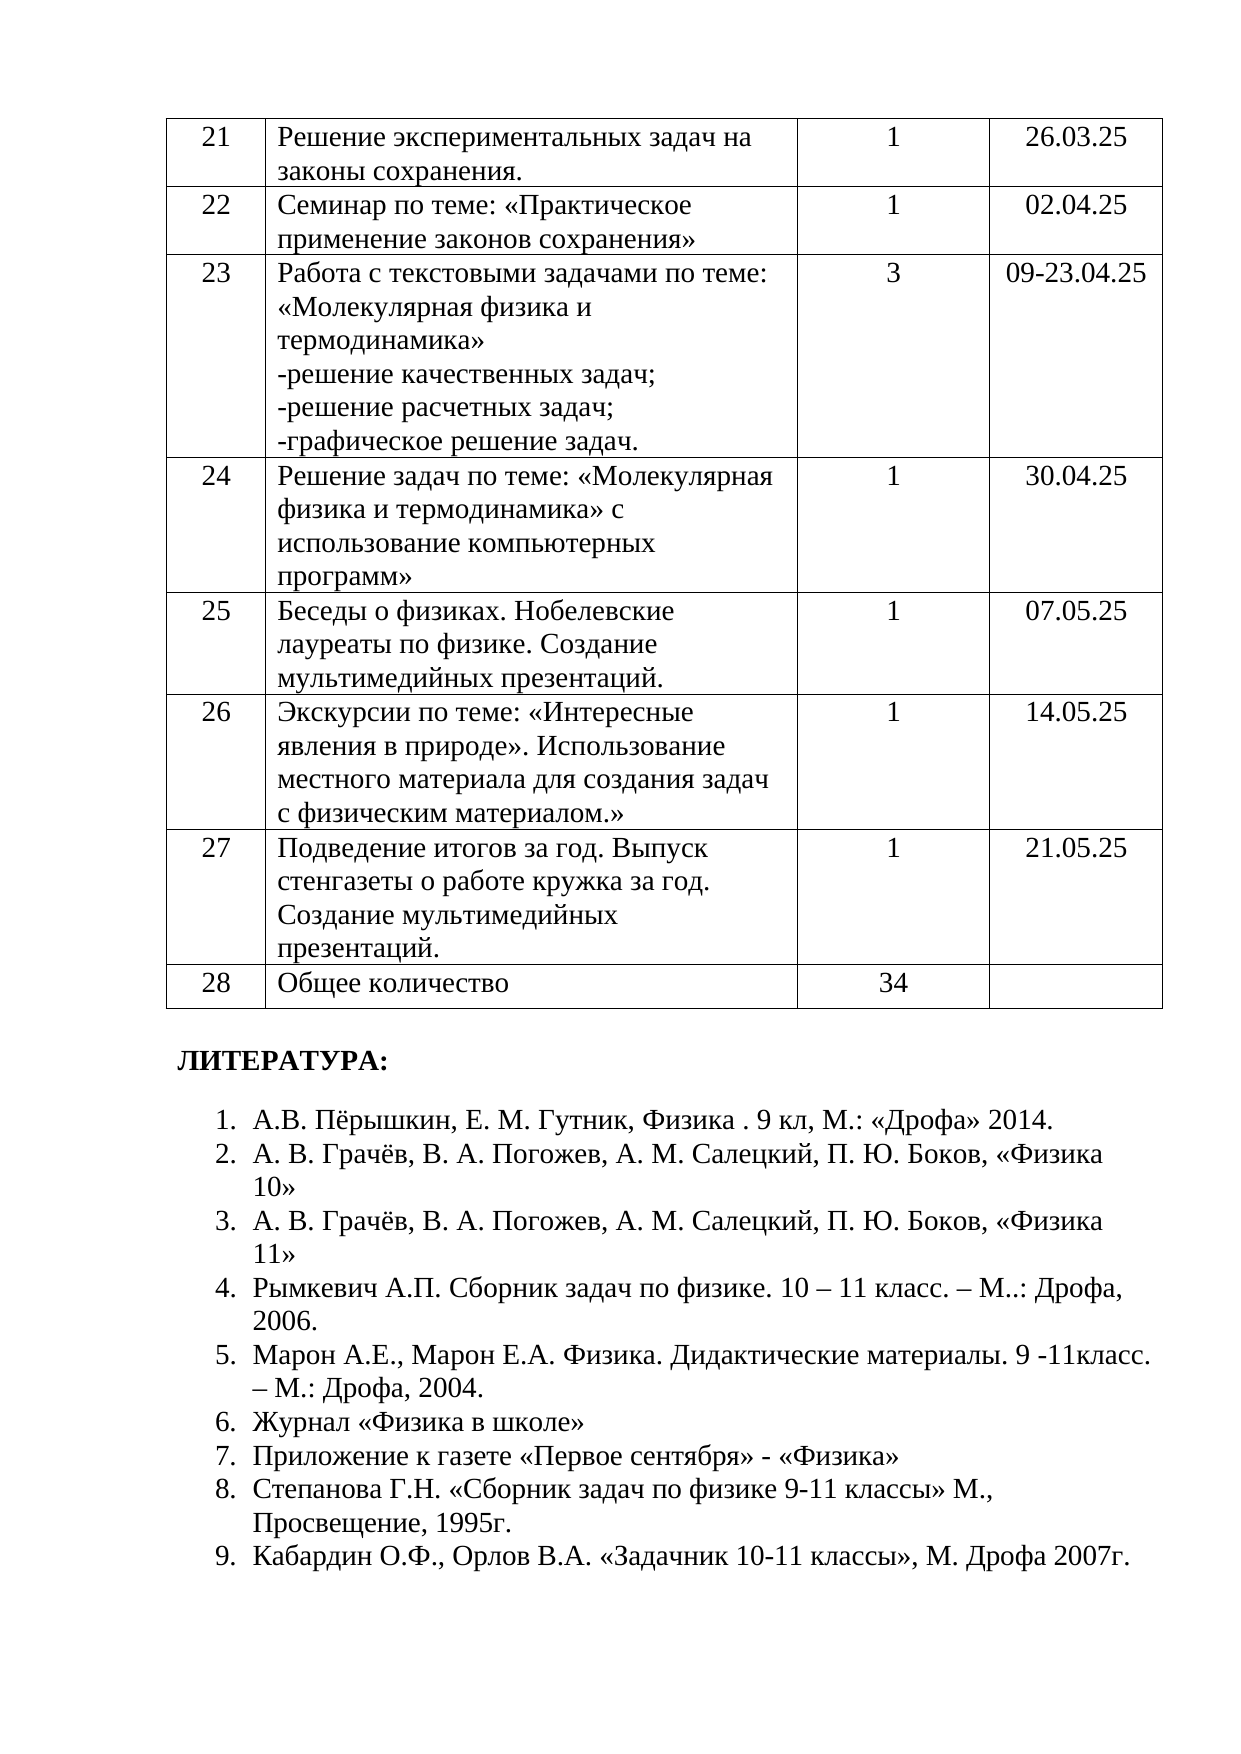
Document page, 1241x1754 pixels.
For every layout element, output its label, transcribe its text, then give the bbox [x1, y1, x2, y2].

table_cell 34 [798, 965, 989, 1008]
list Журнал «Физика в школе» [215, 1404, 1152, 1438]
table_cell 1 [798, 458, 989, 592]
table_cell 09-23.04.25 [990, 255, 1162, 457]
table_cell 1 [798, 187, 989, 254]
list Кабардин О.Ф., Орлов В.А. «Задачник 10-11 классы», М. Дрофа 2007г. [215, 1538, 1152, 1572]
table_cell Подведение итогов за год. Выпуск стенгазеты о работе кружка за год. Создание мультимедийных презентаций. [266, 830, 797, 964]
table_cell Работа с текстовыми задачами по теме: «Молекулярная физика и термодинамика» -решение качественных задач; -решение расчетных задач; -графическое решение задач. [266, 255, 797, 457]
list Приложение к газете «Первое сентября» - «Физика» [215, 1438, 1152, 1471]
table_cell Экскурсии по теме: «Интересные явления в природе». Использование местного материала для создания задач с физическим материалом.» [266, 695, 797, 829]
table_cell 07.05.25 [990, 593, 1162, 693]
table_cell [990, 965, 1162, 1008]
table_cell Семинар по теме: «Практическое применение законов сохранения» [266, 187, 797, 254]
table_cell 1 [798, 119, 989, 186]
table_cell 30.04.25 [990, 458, 1162, 592]
table_cell 26.03.25 [990, 119, 1162, 186]
list Степанова Г.Н. «Сборник задач по физике 9-11 классы» М., Просвещение, 1995г. [215, 1471, 1152, 1538]
table_cell 27 [167, 830, 265, 964]
table_cell Решение задач по теме: «Молекулярная физика и термодинамика» с использование компьютерных программ» [266, 458, 797, 592]
text ЛИТЕРАТУРА: [177, 1043, 1152, 1076]
list А. В. Грачёв, В. А. Погожев, А. М. Салецкий, П. Ю. Боков, «Физика 11» [215, 1203, 1152, 1270]
table_cell 02.04.25 [990, 187, 1162, 254]
list Марон А.Е., Марон Е.А. Физика. Дидактические материалы. 9 -11класс. – М.: Дрофа, 2004. [215, 1337, 1152, 1404]
table_cell 21.05.25 [990, 830, 1162, 964]
table_cell 24 [167, 458, 265, 592]
table_cell 3 [798, 255, 989, 457]
table_cell 1 [798, 830, 989, 964]
table_cell 1 [798, 695, 989, 829]
table_cell 28 [167, 965, 265, 1008]
list А.В. Пёрышкин, Е. М. Гутник, Физика . 9 кл, М.: «Дрофа» 2014. [215, 1102, 1152, 1136]
table_cell 25 [167, 593, 265, 693]
table_cell 14.05.25 [990, 695, 1162, 829]
table_cell 26 [167, 695, 265, 829]
table_cell 23 [167, 255, 265, 457]
table_cell 22 [167, 187, 265, 254]
list Рымкевич А.П. Сборник задач по физике. 10 – 11 класс. – М..: Дрофа, 2006. [215, 1270, 1152, 1337]
table_cell 21 [167, 119, 265, 186]
table_cell Общее количество [266, 965, 797, 1008]
list А. В. Грачёв, В. А. Погожев, А. М. Салецкий, П. Ю. Боков, «Физика 10» [215, 1136, 1152, 1203]
table_cell Беседы о физиках. Нобелевские лауреаты по физике. Создание мультимедийных презентаций. [266, 593, 797, 693]
table_cell 1 [798, 593, 989, 693]
table_cell Решение экспериментальных задач на законы сохранения. [266, 119, 797, 186]
